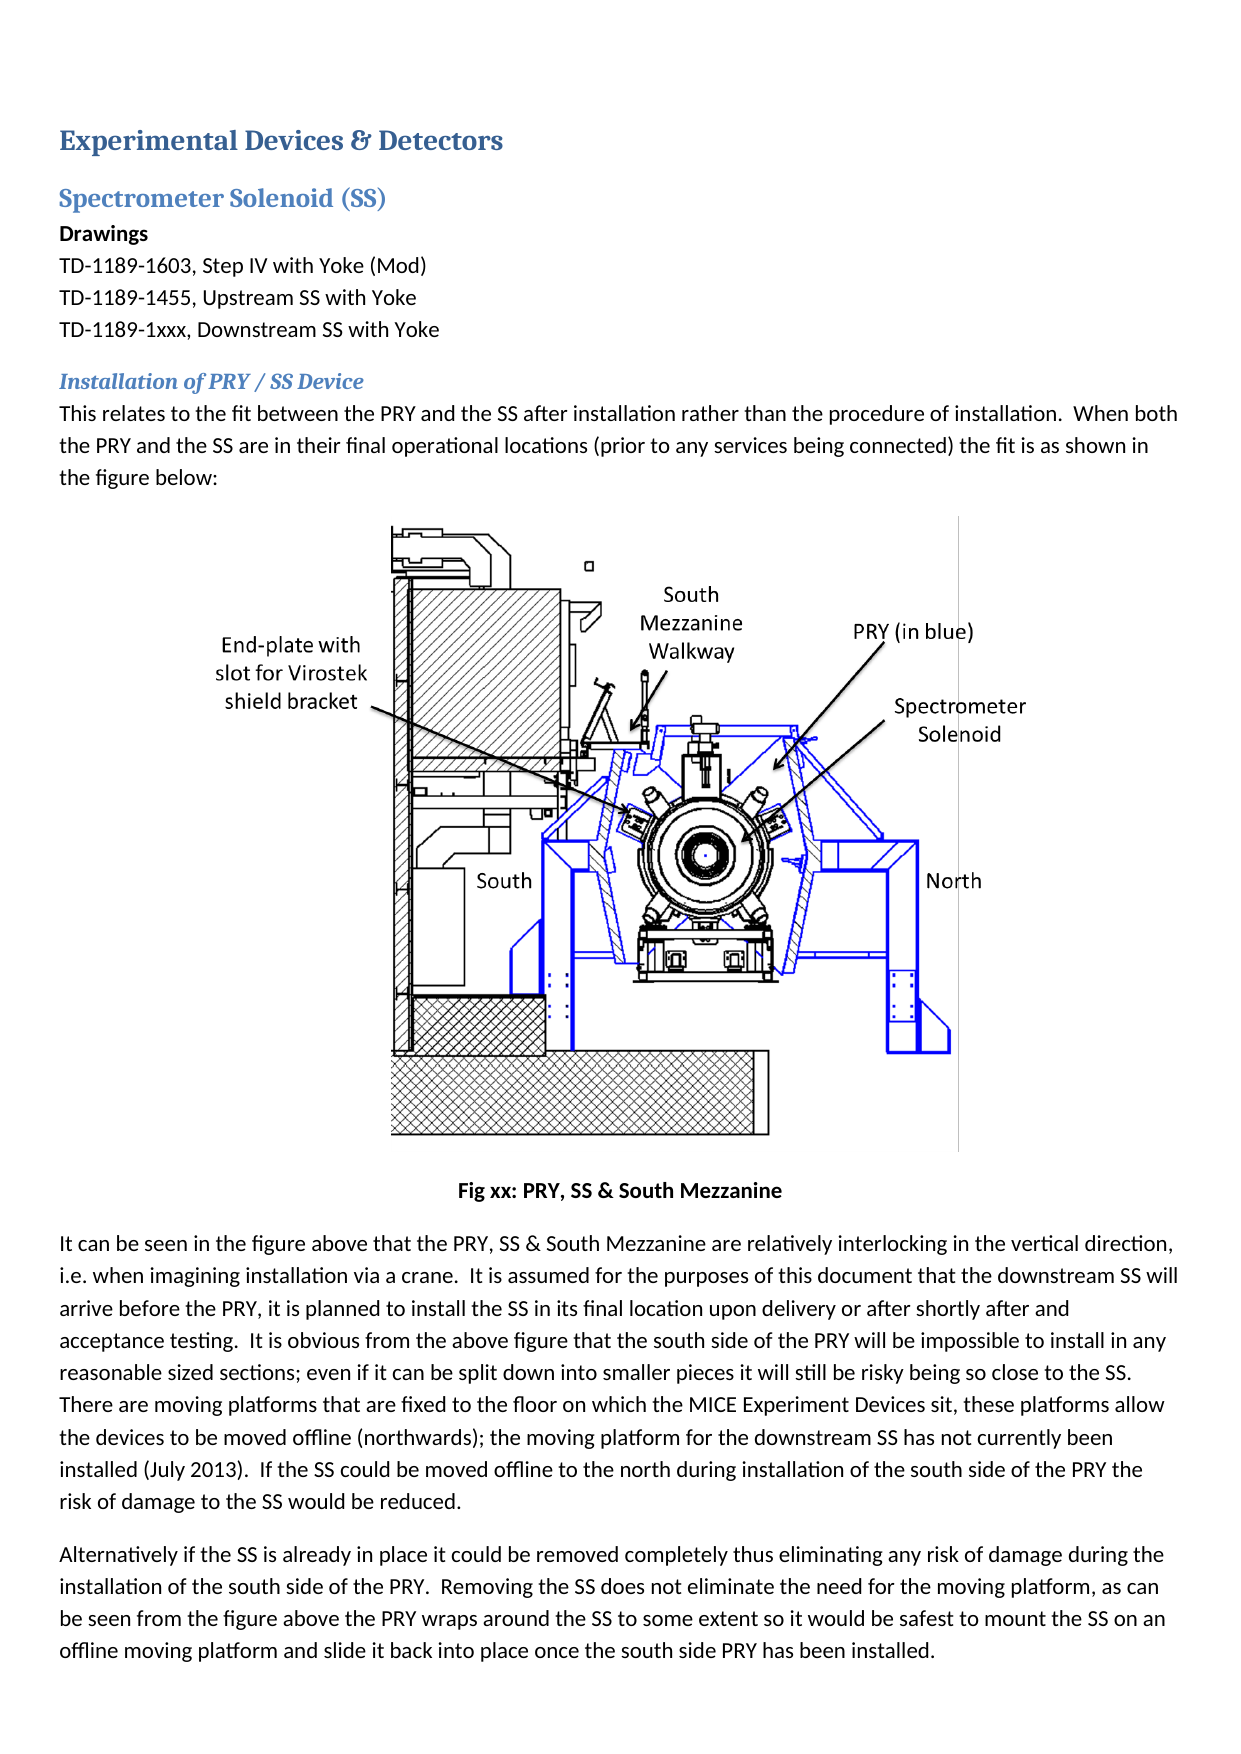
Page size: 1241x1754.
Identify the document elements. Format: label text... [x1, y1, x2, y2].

text TD-1189-1xxx, Downstream SS with Yoke [59, 316, 1181, 343]
text Drawings [59, 219, 1181, 247]
text It can be seen in the figure above that the PRY, SS & South Mezzanine are relatively interlocking in the vertical direction, i.e. when imagining installation via a crane. It is assumed for the purposes of this document that the downstream SS will arrive before the PRY, it is planned to install the SS in its final location upon delivery or after shortly after and acceptance testing. It is obvious from the above figure that the south side of the PRY will be impossible to install in any reasonable sized sections; even if it can be split down into smaller pieces it will still be risky being so close to the SS. There are moving platforms that are fixed to the floor on which the MICE Experiment Devices sit, these platforms allow the devices to be moved offline (northwards); the moving platform for the downstream SS has not currently been installed (July 2013). If the SS could be moved offline to the north during installation of the south side of the PRY the risk of damage to the SS would be reduced. [59, 1229, 1181, 1515]
text TD-1189-1603, Step IV with Yoke (Mod) [59, 251, 1181, 279]
text TD-1189-1455, Upstream SS with Yoke [59, 283, 1181, 311]
text This relates to the fit between the PRY and the SS after installation rather than the procedure of installation. When both the PRY and the SS are in their final operational locations (prior to any services being connected) the fit is as shown in the figure below: [59, 399, 1181, 491]
subtitle Experimental Devices & Detectors [59, 124, 1181, 157]
subtitle Spectrometer Solenoid (SS) [59, 183, 1181, 214]
picture [200, 516, 1041, 1152]
text Fig xx: PRY, SS & South Mezzanine [59, 1176, 1181, 1204]
text Alternatively if the SS is already in place it could be removed completely thus eliminating any risk of damage during the installation of the south side of the PRY. Removing the SS does not eliminate the need for the moving platform, as can be seen from the figure above the PRY wraps around the SS to some extent so it would be safest to mount the SS on an offline moving platform and slide it back into place once the south side PRY has been installed. [59, 1540, 1181, 1664]
subtitle Installation of PRY / SS Device [59, 368, 1181, 395]
